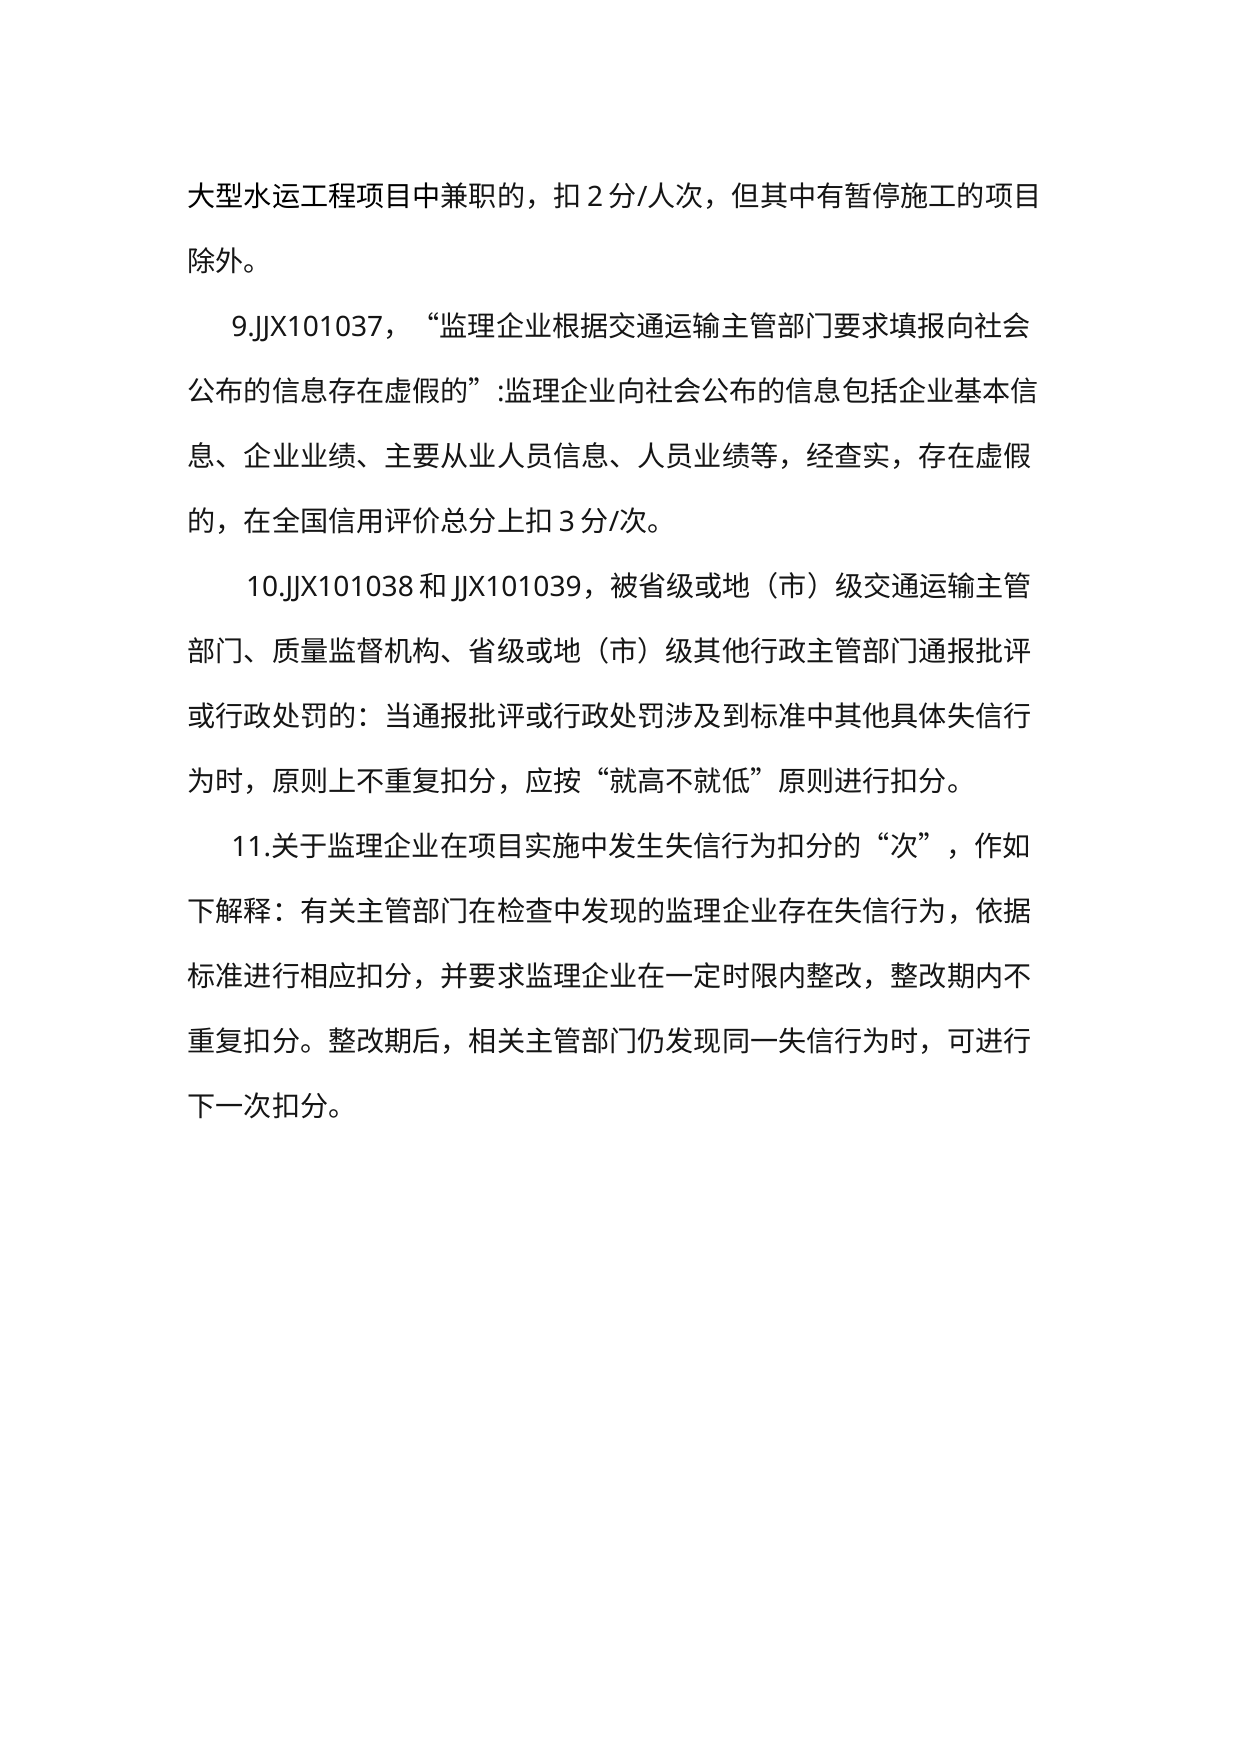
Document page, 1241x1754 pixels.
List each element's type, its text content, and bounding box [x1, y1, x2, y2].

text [187, 162, 1053, 292]
text 11.关于监理企业在项目实施中发生失信行为扣分的“次”，作如下解释：有关主管部门在检查中发现的监理企业存在失信行为，依据标准进行相应扣分，并要求监理企业在一定时限内整改，整改期内不重复扣分。整改期后，相关主管部门仍发现同一失信行为时，可进行下一次扣分。 [187, 812, 1053, 1137]
text 10.JJX101038和JJX101039，被省级或地（市）级交通运输主管部门、质量监督机构、省级或地（市）级其他行政主管部门通报批评或行政处罚的：当通报批评或行政处罚涉及到标准中其他具体失信行为时，原则上不重复扣分，应按“就高不就低”原则进行扣分。 [187, 552, 1053, 812]
text 9.JJX101037，“监理企业根据交通运输主管部门要求填报向社会公布的信息存在虚假的”:监理企业向社会公布的信息包括企业基本信息、企业业绩、主要从业人员信息、人员业绩等，经查实，存在虚假的，在全国信用评价总分上扣3分/次。 [187, 292, 1053, 552]
